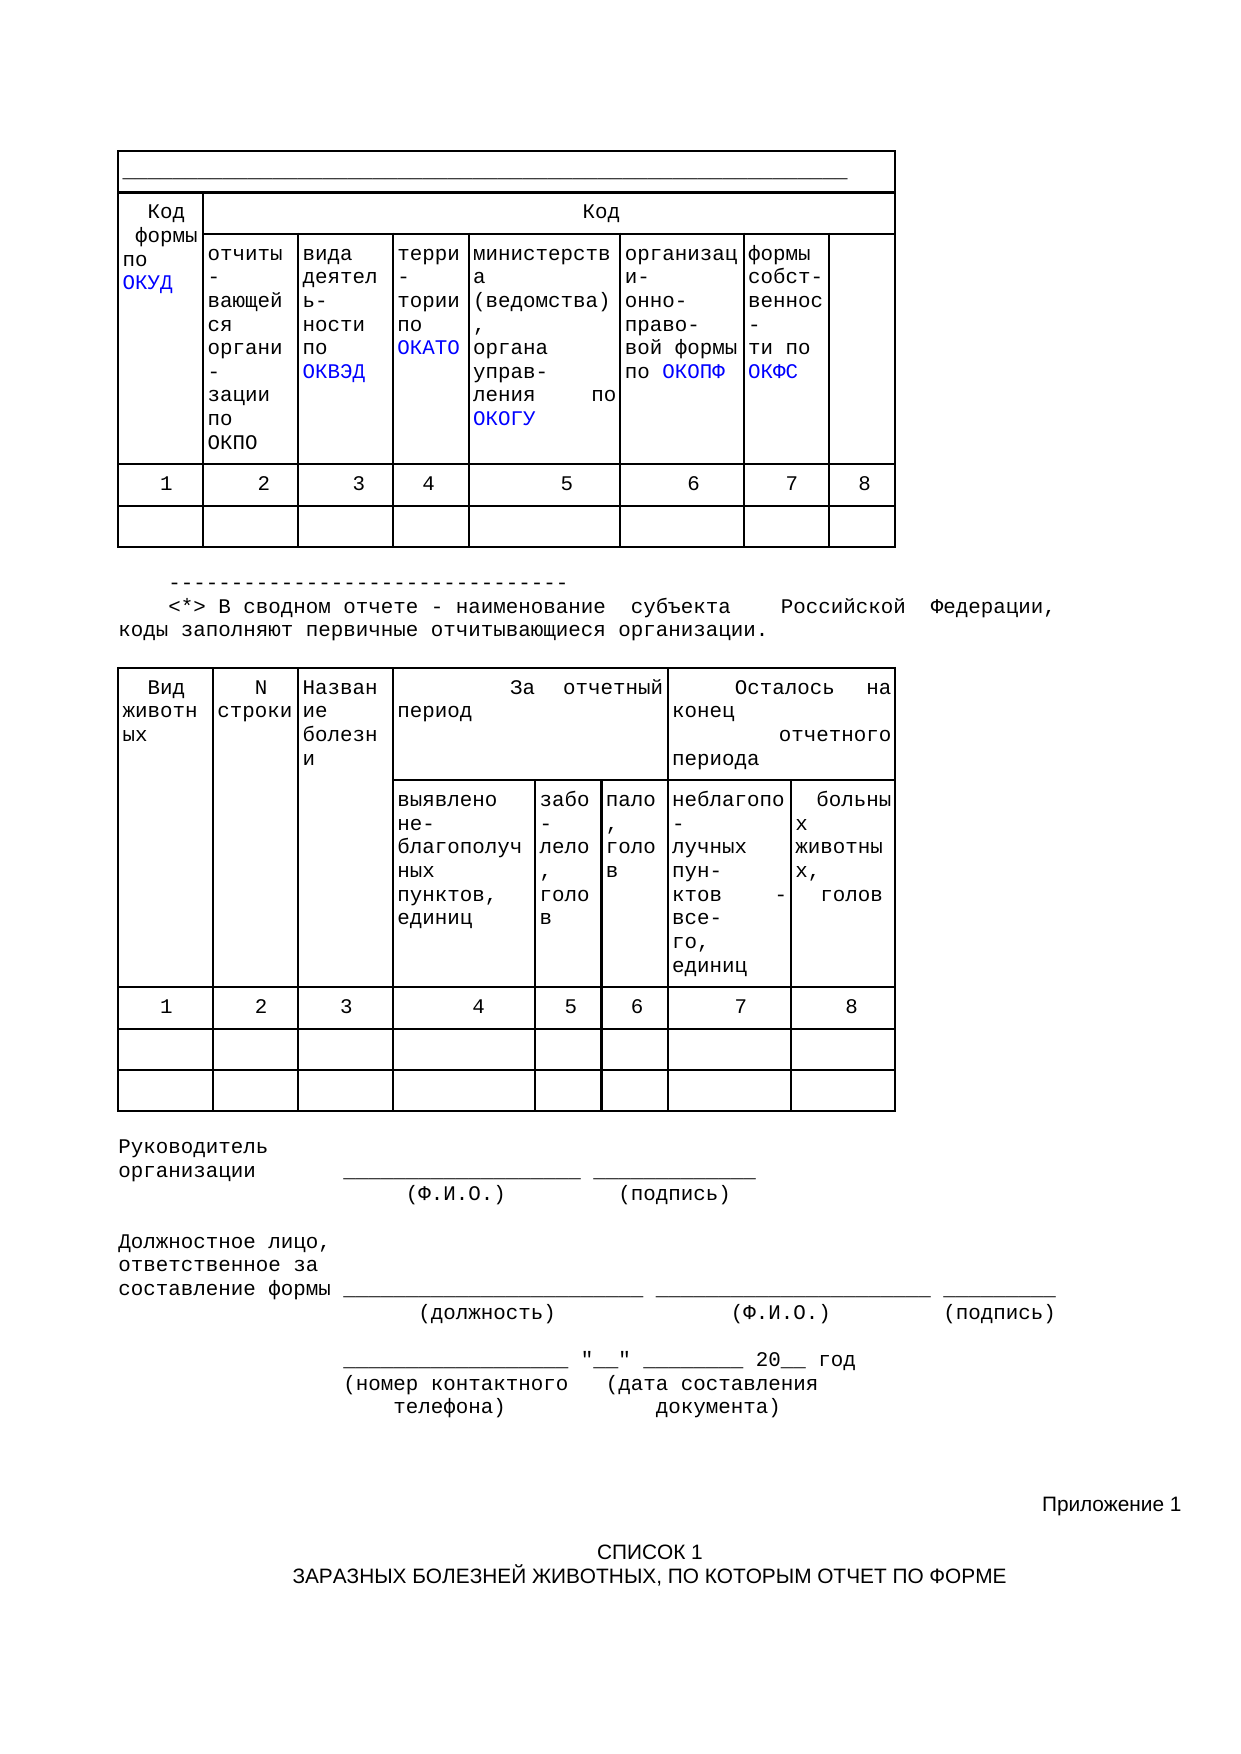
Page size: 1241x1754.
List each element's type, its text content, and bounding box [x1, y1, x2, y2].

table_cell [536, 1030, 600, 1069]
text (должность) (Ф.И.О.) (подпись) [118, 1302, 1181, 1325]
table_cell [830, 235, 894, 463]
text <*> В сводном отчете - наименование субъекта Российской Федерации, [118, 596, 1181, 619]
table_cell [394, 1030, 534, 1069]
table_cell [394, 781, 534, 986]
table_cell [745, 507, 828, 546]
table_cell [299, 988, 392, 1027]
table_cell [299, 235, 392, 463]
text ответственное за [118, 1254, 1181, 1278]
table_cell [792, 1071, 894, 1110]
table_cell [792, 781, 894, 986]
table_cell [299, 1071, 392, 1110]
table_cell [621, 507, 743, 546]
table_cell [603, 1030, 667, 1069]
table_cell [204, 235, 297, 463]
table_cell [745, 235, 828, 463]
text телефона) документа) [118, 1396, 1181, 1420]
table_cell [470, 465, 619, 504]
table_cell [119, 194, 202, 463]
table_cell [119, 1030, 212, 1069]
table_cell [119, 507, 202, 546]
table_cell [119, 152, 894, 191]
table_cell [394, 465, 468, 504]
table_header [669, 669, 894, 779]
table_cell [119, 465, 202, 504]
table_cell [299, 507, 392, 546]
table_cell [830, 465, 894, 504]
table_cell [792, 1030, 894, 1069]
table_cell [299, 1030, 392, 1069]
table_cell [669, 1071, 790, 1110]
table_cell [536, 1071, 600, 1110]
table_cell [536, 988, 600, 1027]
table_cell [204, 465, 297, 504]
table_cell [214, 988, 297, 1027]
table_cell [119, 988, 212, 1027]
text (номер контактного (дата составления [118, 1373, 1181, 1396]
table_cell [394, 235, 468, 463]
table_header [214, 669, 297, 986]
text Руководитель [118, 1136, 1181, 1160]
text организации ___________________ _____________ [118, 1160, 1181, 1183]
text -------------------------------- [118, 572, 1181, 596]
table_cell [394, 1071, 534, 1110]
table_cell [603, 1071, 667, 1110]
text __________________ "__" ________ 20__ год [118, 1349, 1181, 1373]
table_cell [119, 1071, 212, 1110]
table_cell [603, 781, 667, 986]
text ЗАРАЗНЫХ БОЛЕЗНЕЙ ЖИВОТНЫХ, ПО КОТОРЫМ ОТЧЕТ ПО ФОРМЕ [118, 1564, 1181, 1588]
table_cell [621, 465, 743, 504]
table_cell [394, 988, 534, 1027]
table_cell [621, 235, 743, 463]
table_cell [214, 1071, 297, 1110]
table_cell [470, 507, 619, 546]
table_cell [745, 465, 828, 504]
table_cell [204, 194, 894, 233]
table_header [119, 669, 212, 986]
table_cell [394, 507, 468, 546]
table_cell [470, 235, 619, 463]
text (Ф.И.О.) (подпись) [118, 1183, 1181, 1207]
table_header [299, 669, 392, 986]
text коды заполняют первичные отчитывающиеся организации. [118, 619, 1181, 643]
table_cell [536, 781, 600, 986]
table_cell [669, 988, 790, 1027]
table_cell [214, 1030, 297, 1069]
text СПИСОК 1 [118, 1540, 1181, 1564]
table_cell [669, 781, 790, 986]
text Должностное лицо, [118, 1231, 1181, 1254]
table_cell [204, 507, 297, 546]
text составление формы ________________________ ______________________ _________ [118, 1278, 1181, 1302]
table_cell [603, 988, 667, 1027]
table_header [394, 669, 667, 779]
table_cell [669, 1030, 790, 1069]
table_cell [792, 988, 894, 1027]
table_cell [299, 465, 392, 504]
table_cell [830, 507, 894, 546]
text Приложение 1 [118, 1492, 1181, 1516]
